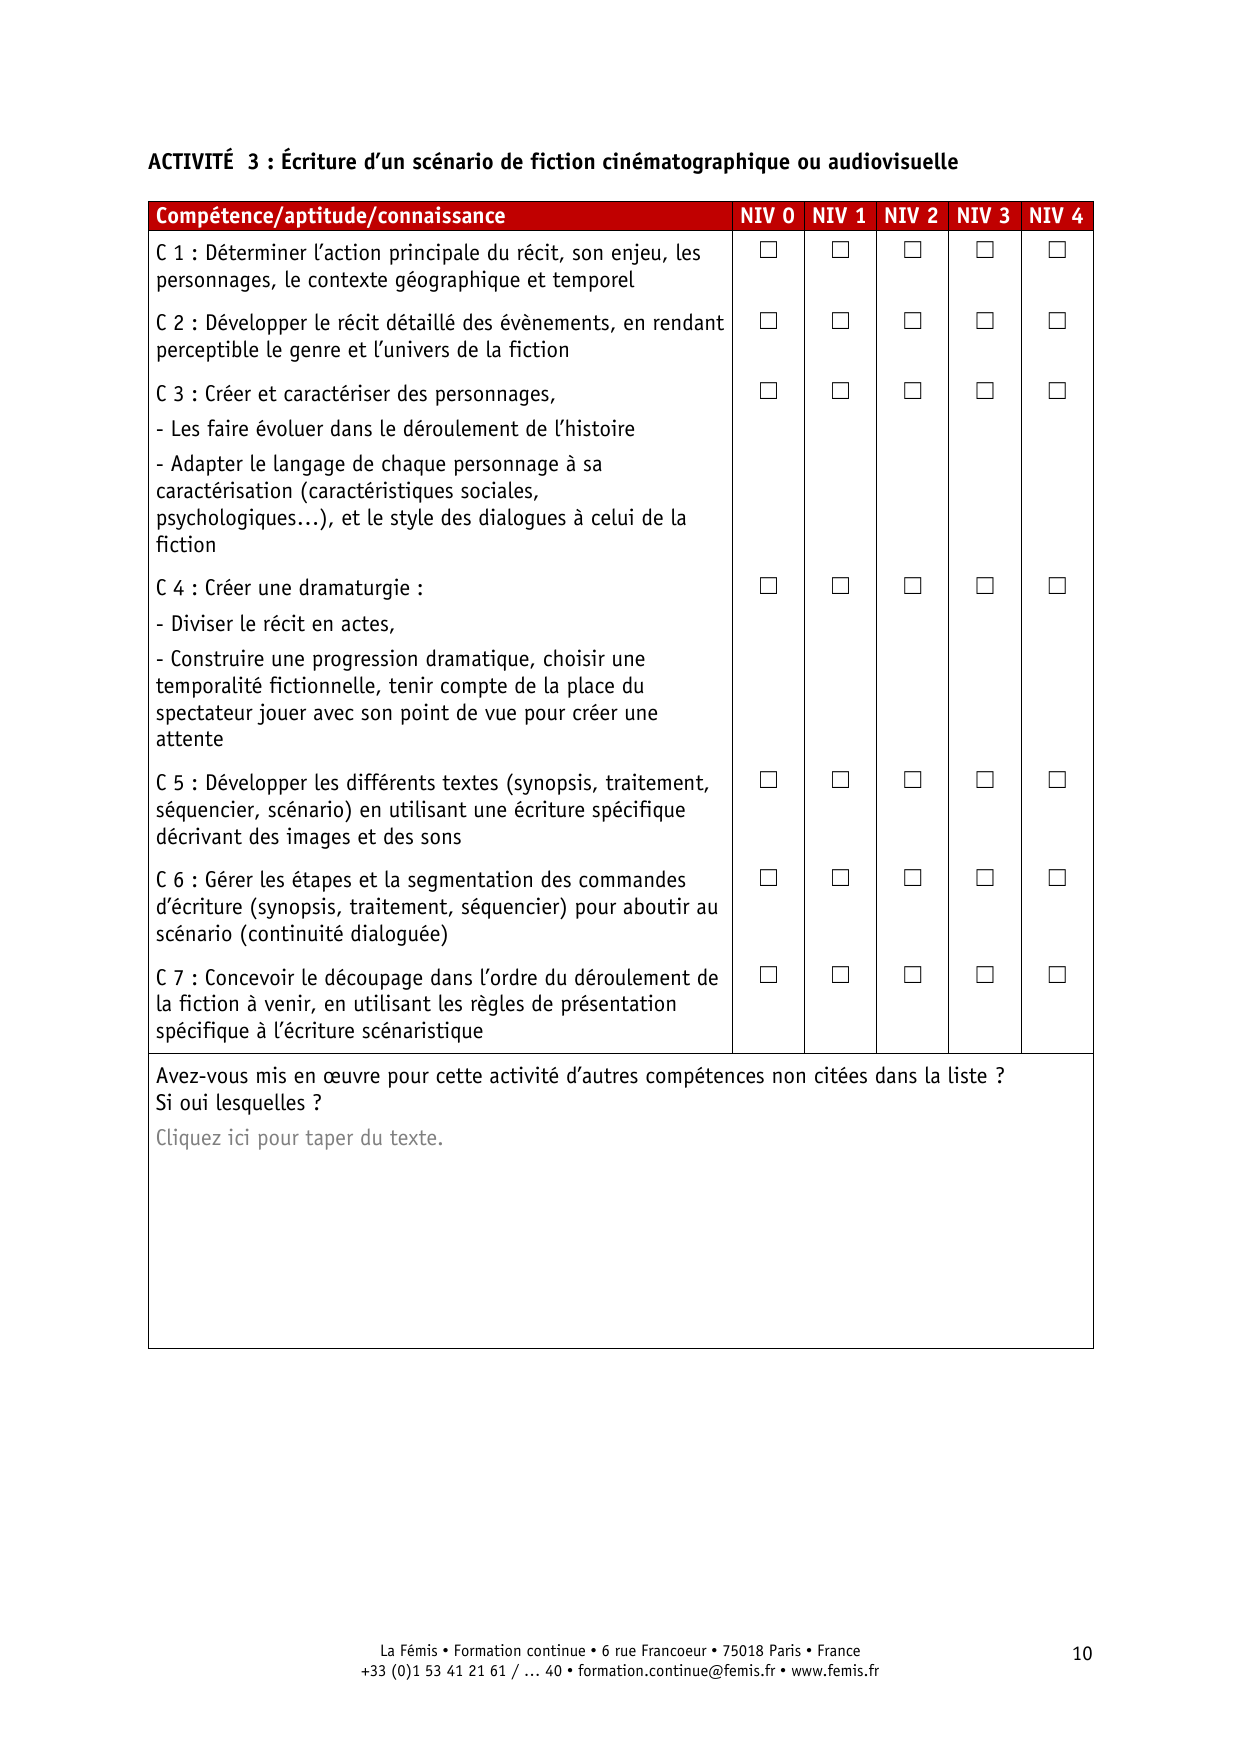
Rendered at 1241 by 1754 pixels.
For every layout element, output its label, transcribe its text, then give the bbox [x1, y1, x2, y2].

table_cell [1022, 372, 1093, 566]
table_header NIV 2 [877, 202, 948, 230]
table_cell C 2 : Développer le récit détaillé des évènements, en rendant perceptible le genre et l’univers de la fiction [149, 301, 732, 372]
table_cell [1022, 566, 1093, 761]
table_cell [949, 858, 1021, 955]
table_header NIV 0 [733, 202, 804, 230]
table_cell [805, 231, 876, 301]
table_cell [949, 761, 1021, 858]
table_cell Avez-vous mis en œuvre pour cette activité d’autres compétences non citées dans la liste ? Si oui lesquelles ? [149, 1054, 1093, 1348]
table_cell [805, 858, 876, 955]
table_cell [877, 858, 948, 955]
table_header NIV 4 [1022, 202, 1093, 230]
table_cell [877, 301, 948, 372]
table_cell [733, 858, 804, 955]
table_cell [733, 955, 804, 1053]
table_cell [805, 566, 876, 761]
table_cell C 3 : Créer et caractériser des personnages, - Les faire évoluer dans le déroulement de l’histoire - Adapter le langage de chaque personnage à sa caractérisation (caractéristiques sociales, psychologiques…), et le style des dialogues à celui de la fiction [149, 372, 732, 566]
table_cell [949, 955, 1021, 1053]
table_cell C 7 : Concevoir le découpage dans l’ordre du déroulement de la fiction à venir, en utilisant les règles de présentation spécifique à l’écriture scénaristique [149, 955, 732, 1053]
table_cell [805, 761, 876, 858]
table_cell [1022, 761, 1093, 858]
table_cell [949, 566, 1021, 761]
table_cell [1022, 231, 1093, 301]
table_cell [877, 566, 948, 761]
table_cell [733, 761, 804, 858]
table_cell [805, 372, 876, 566]
table_cell [1022, 858, 1093, 955]
text ACTIVITÉ 3 : Écriture d’un scénario de fiction cinématographique ou audiovisuelle [148, 148, 1092, 176]
table_cell [877, 761, 948, 858]
table_cell [949, 372, 1021, 566]
table_cell C 5 : Développer les différents textes (synopsis, traitement, séquencier, scénario) en utilisant une écriture spécifique décrivant des images et des sons [149, 761, 732, 858]
table_cell [877, 372, 948, 566]
table_cell [733, 231, 804, 301]
table_cell [733, 566, 804, 761]
table_cell [1022, 301, 1093, 372]
table_cell C 1 : Déterminer l’action principale du récit, son enjeu, les personnages, le contexte géographique et temporel [149, 231, 732, 301]
table_cell [949, 231, 1021, 301]
table_cell [805, 301, 876, 372]
table_cell [805, 955, 876, 1053]
table_cell C 6 : Gérer les étapes et la segmentation des commandes d’écriture (synopsis, traitement, séquencier) pour aboutir au scénario (continuité dialoguée) [149, 858, 732, 955]
table_cell [949, 301, 1021, 372]
table_cell [877, 231, 948, 301]
table_cell C 4 : Créer une dramaturgie : - Diviser le récit en actes, - Construire une progression dramatique, choisir une temporalité fictionnelle, tenir compte de la place du spectateur jouer avec son point de vue pour créer une attente [149, 566, 732, 761]
table_header NIV 3 [949, 202, 1021, 230]
table_header Compétence/aptitude/connaissance [149, 202, 732, 230]
table_cell [1022, 955, 1093, 1053]
table_header NIV 1 [805, 202, 876, 230]
table_cell [877, 955, 948, 1053]
table_cell [733, 372, 804, 566]
table_cell [733, 301, 804, 372]
